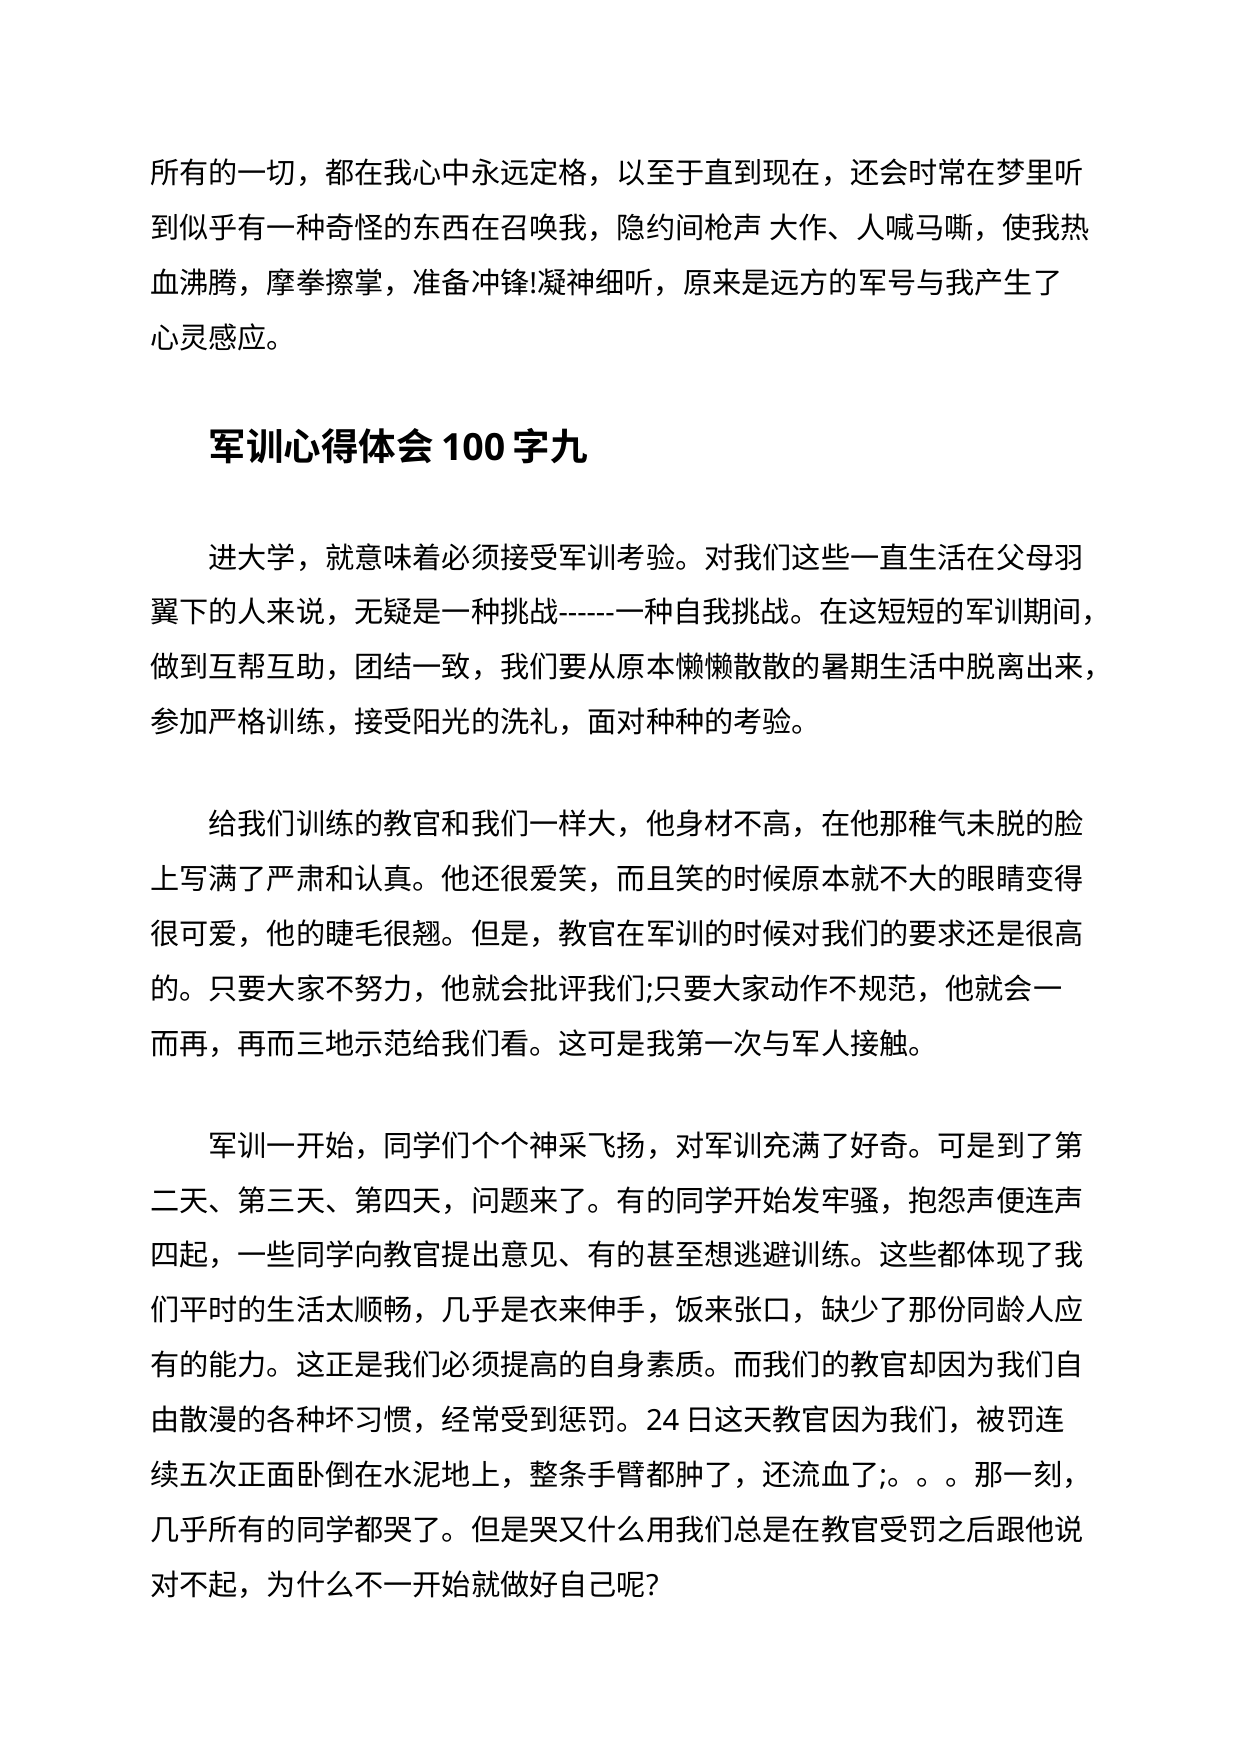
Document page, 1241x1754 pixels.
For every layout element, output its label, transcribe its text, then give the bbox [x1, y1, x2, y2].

text 进大学，就意味着必须接受军训考验。对我们这些一直生活在父母羽翼下的人来说，无疑是一种挑战------一种自我挑战。在这短短的军训期间，做到互帮互助，团结一致，我们要从原本懒懒散散的暑期生活中脱离出来，参加严格训练，接受阳光的洗礼，面对种种的考验。 [150, 534, 1090, 741]
text 给我们训练的教官和我们一样大，他身材不高，在他那稚气未脱的脸上写满了严肃和认真。他还很爱笑，而且笑的时候原本就不大的眼睛变得很可爱，他的睫毛很翘。但是，教官在军训的时候对我们的要求还是很高的。只要大家不努力，他就会批评我们;只要大家动作不规范，他就会一而再，再而三地示范给我们看。这可是我第一次与军人接触。 [150, 801, 1090, 1063]
text 军训心得体会100字九 [150, 417, 1090, 471]
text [150, 150, 1090, 357]
text 军训一开始，同学们个个神采飞扬，对军训充满了好奇。可是到了第二天、第三天、第四天，问题来了。有的同学开始发牢骚，抱怨声便连声四起，一些同学向教官提出意见、有的甚至想逃避训练。这些都体现了我们平时的生活太顺畅，几乎是衣来伸手，饭来张口，缺少了那份同龄人应有的能力。这正是我们必须提高的自身素质。而我们的教官却因为我们自由散漫的各种坏习惯，经常受到惩罚。24日这天教官因为我们，被罚连续五次正面卧倒在水泥地上，整条手臂都肿了，还流血了;。。。那一刻，几乎所有的同学都哭了。但是哭又什么用我们总是在教官受罚之后跟他说对不起，为什么不一开始就做好自己呢? [150, 1122, 1090, 1604]
